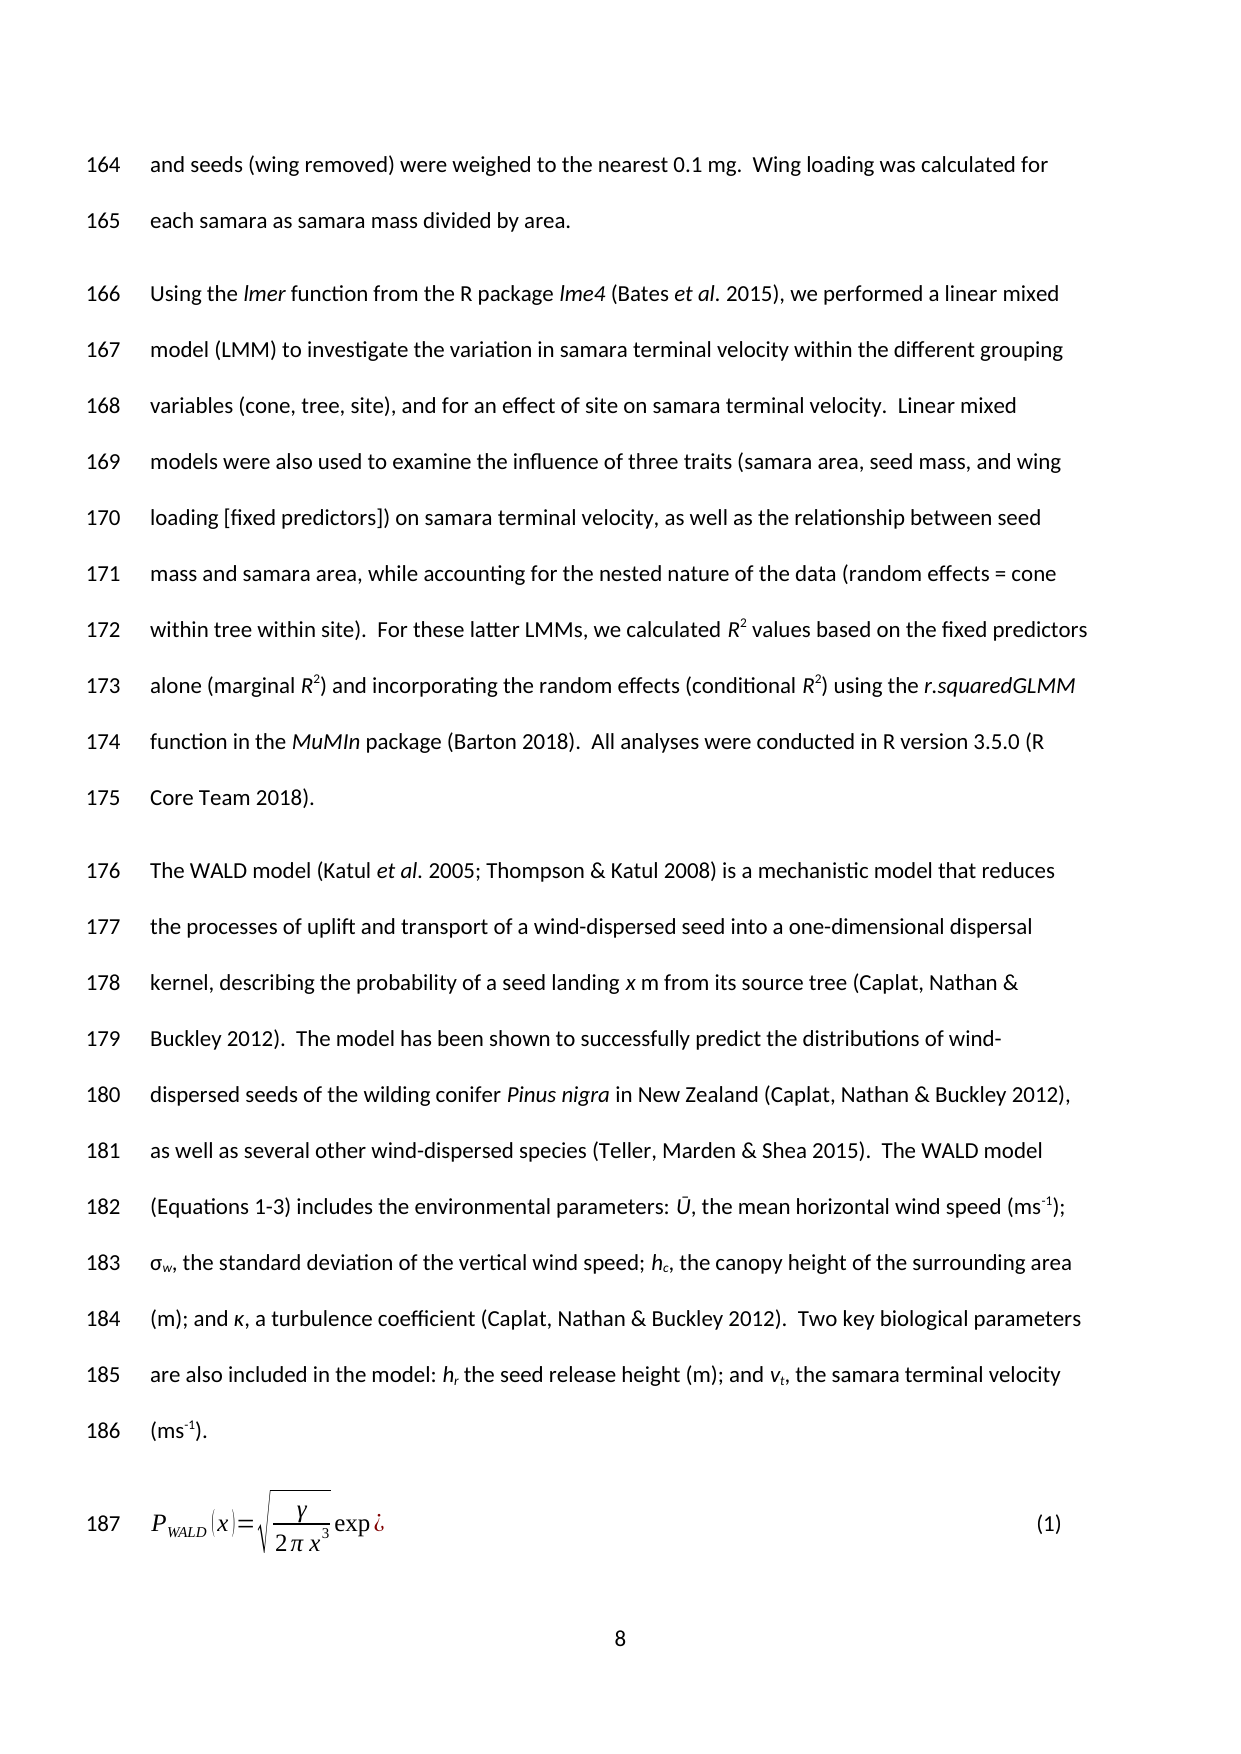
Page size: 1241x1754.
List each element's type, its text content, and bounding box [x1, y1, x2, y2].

text Using the lmer function from the R package lme4 (Bates et al. 2015), we performed a linear mixed model (LMM) to investigate the variation in samara terminal velocity within the different grouping variables (cone, tree, site), and for an effect of site on samara terminal velocity. Linear mixed models were also used to examine the influence of three traits (samara area, seed mass, and wing loading [fixed predictors]) on samara terminal velocity, as well as the relationship between seed mass and samara area, while accounting for the nested nature of the data (random effects = cone within tree within site). For these latter LMMs, we calculated R2 values based on the fixed predictors alone (marginal R2) and incorporating the random effects (conditional R2) using the r.squaredGLMM function in the MuMIn package (Barton 2018). All analyses were conducted in R version 3.5.0 (R Core Team 2018). [150, 279, 1090, 811]
text (1) [150, 1489, 1090, 1557]
text The WALD model (Katul et al. 2005; Thompson & Katul 2008) is a mechanistic model that reduces the processes of uplift and transport of a wind-dispersed seed into a one-dimensional dispersal kernel, describing the probability of a seed landing x m from its source tree (Caplat, Nathan & Buckley 2012). The model has been shown to successfully predict the distributions of wind-dispersed seeds of the wilding conifer Pinus nigra in New Zealand (Caplat, Nathan & Buckley 2012), as well as several other wind-dispersed species (Teller, Marden & Shea 2015). The WALD model (Equations 1-3) includes the environmental parameters: Ū, the mean horizontal wind speed (ms-1); σw, the standard deviation of the vertical wind speed; hc, the canopy height of the surrounding area (m); and κ, a turbulence coefficient (Caplat, Nathan & Buckley 2012). Two key biological parameters are also included in the model: hr the seed release height (m); and vt, the samara terminal velocity (ms-1). [150, 856, 1090, 1444]
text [150, 150, 1090, 234]
